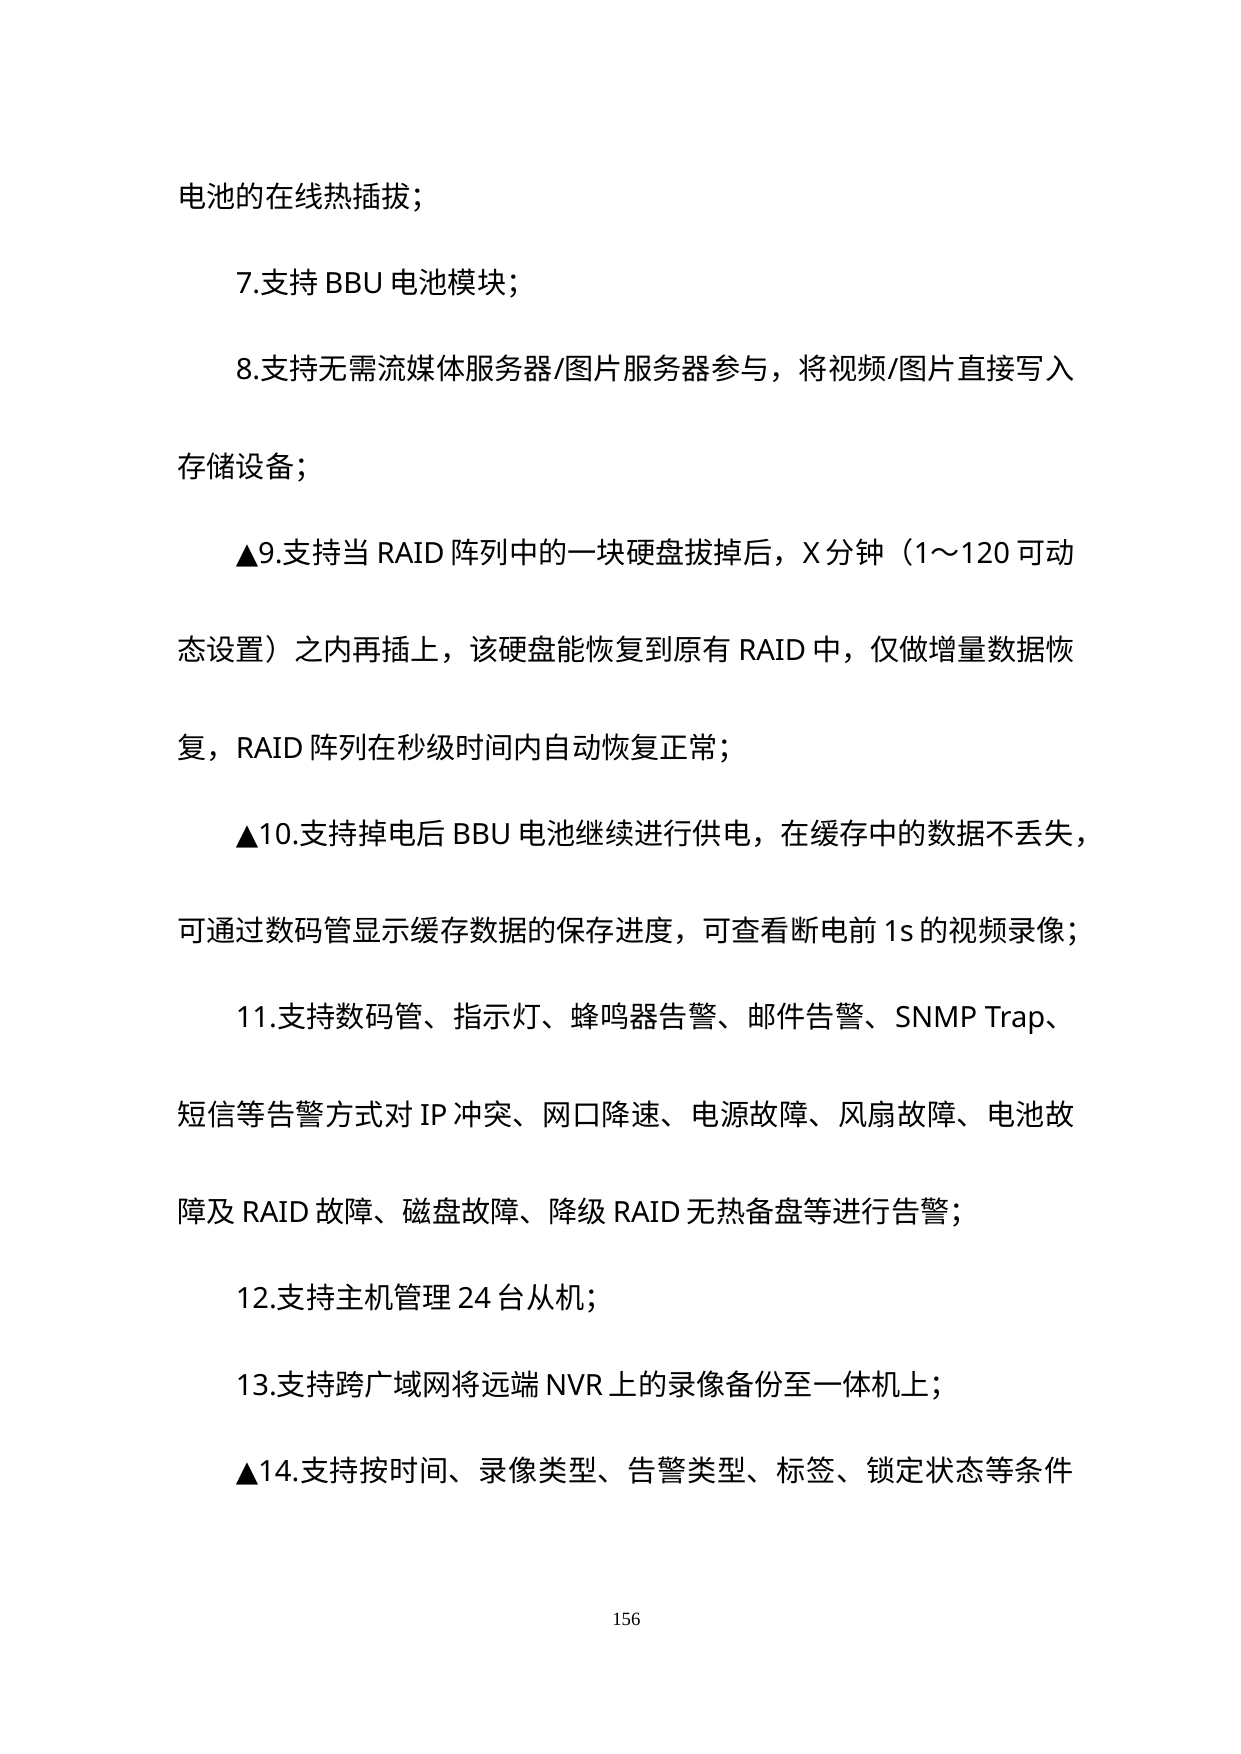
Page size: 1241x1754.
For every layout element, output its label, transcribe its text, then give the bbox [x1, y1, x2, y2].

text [177, 162, 1075, 227]
text 13.支持跨广域网将远端NVR上的录像备份至一体机上； [177, 1350, 1075, 1415]
text 12.支持主机管理24台从机； [177, 1264, 1075, 1329]
text ▲10.支持掉电后BBU电池继续进行供电，在缓存中的数据不丢失，可通过数码管显示缓存数据的保存进度，可查看断电前1s的视频录像； [177, 799, 1075, 962]
text 7.支持BBU电池模块； [177, 248, 1075, 313]
text 11.支持数码管、指示灯、蜂鸣器告警、邮件告警、SNMP Trap、短信等告警方式对IP冲突、网口降速、电源故障、风扇故障、电池故障及RAID故障、磁盘故障、降级RAID无热备盘等进行告警； [177, 983, 1075, 1243]
text 8.支持无需流媒体服务器/图片服务器参与，将视频/图片直接写入存储设备； [177, 334, 1075, 497]
text ▲9.支持当RAID阵列中的一块硬盘拔掉后，X分钟（1～120可动态设置）之内再插上，该硬盘能恢复到原有RAID中，仅做增量数据恢复，RAID阵列在秒级时间内自动恢复正常； [177, 518, 1075, 778]
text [177, 1436, 1075, 1501]
